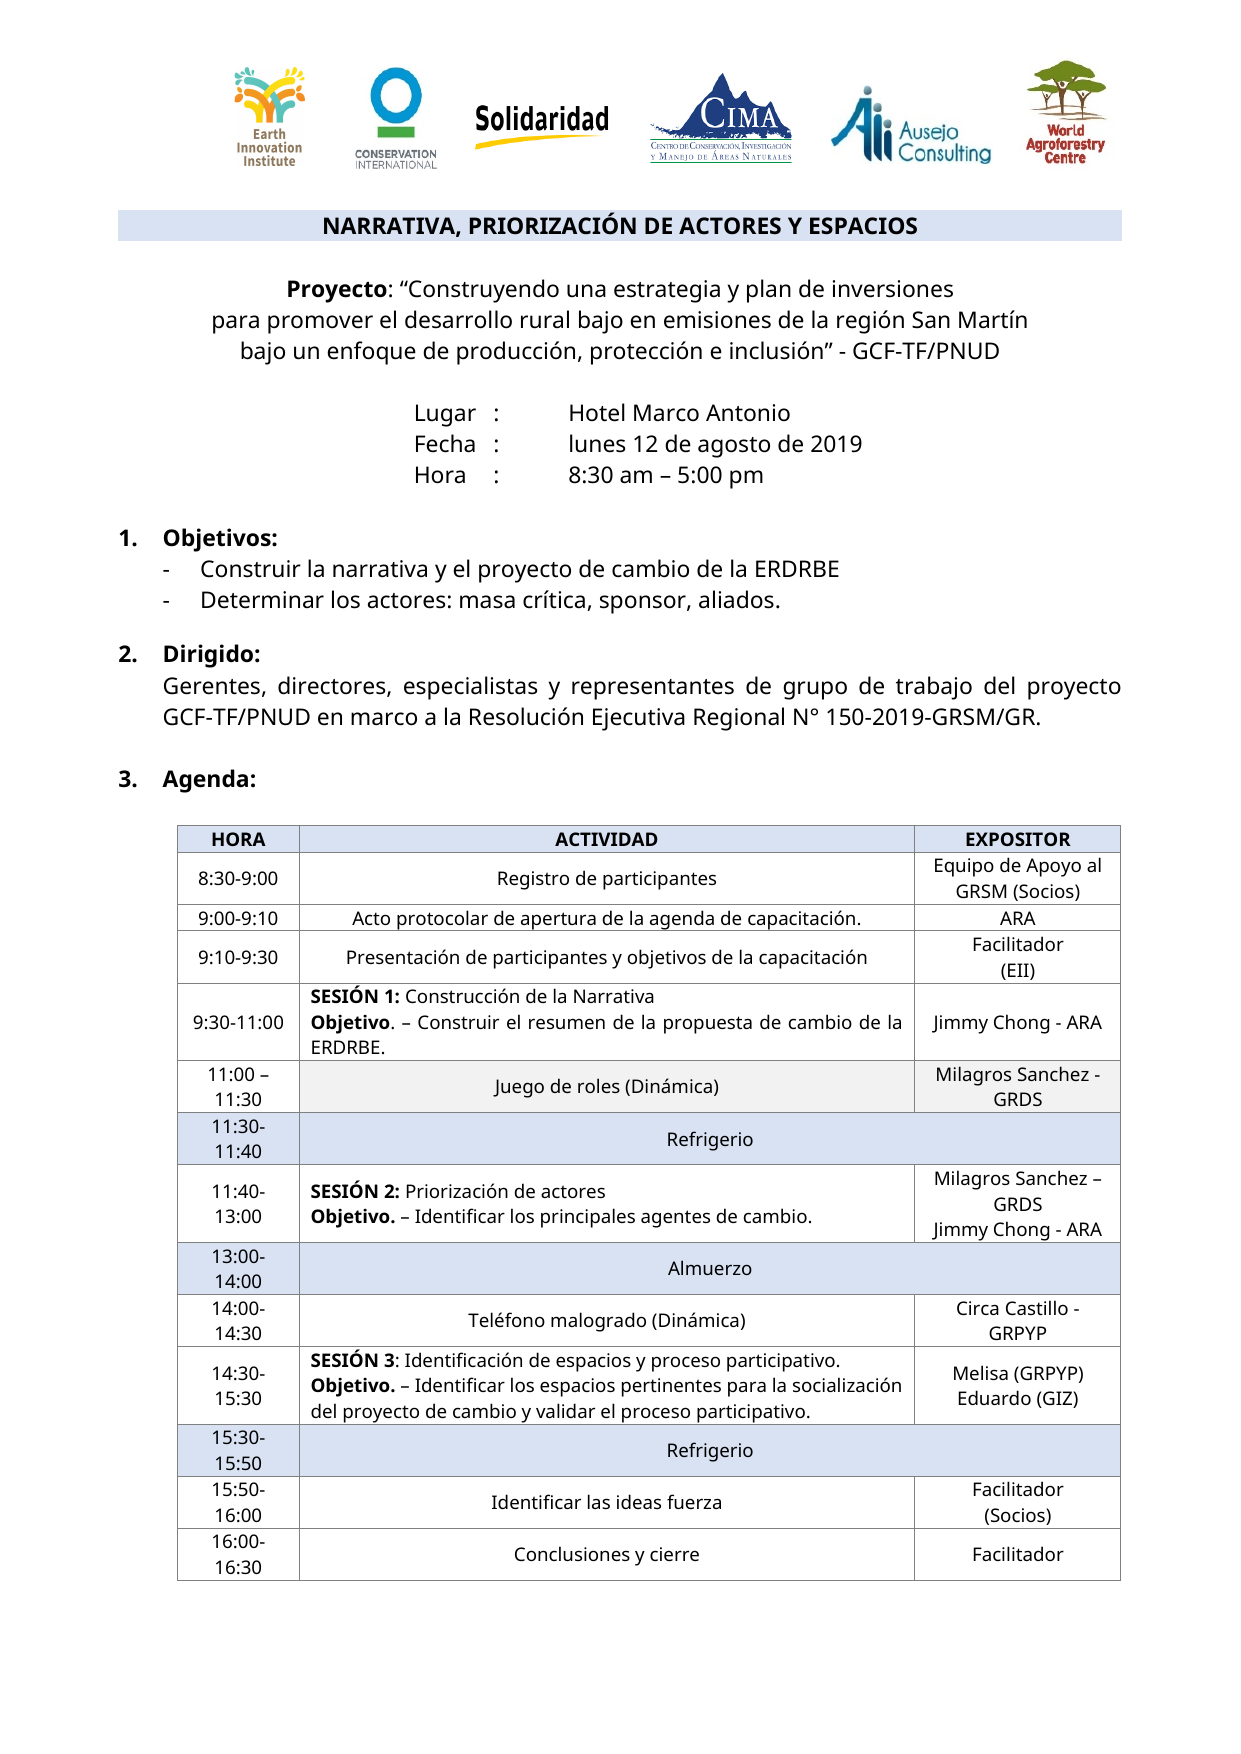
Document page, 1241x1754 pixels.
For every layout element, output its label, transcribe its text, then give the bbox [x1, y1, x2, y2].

table_cell 14:30-15:30 [178, 1347, 299, 1424]
table_cell Melisa (GRPYP) Eduardo (GIZ) [915, 1347, 1120, 1424]
table_cell 11:00 – 11:30 [178, 1061, 299, 1112]
table_cell Juego de roles (Dinámica) [300, 1061, 914, 1112]
picture [830, 85, 993, 164]
list Determinar los actores: masa crítica, sponsor, aliados. [162, 584, 1122, 616]
list Construir la narrativa y el proyecto de cambio de la ERDRBE [162, 553, 1122, 584]
text bajo un enfoque de producción, protección e inclusión” - GCF-TF/PNUD [118, 335, 1122, 366]
table_header HORA [178, 826, 299, 852]
table_cell Milagros Sanchez - GRDS [915, 1061, 1120, 1112]
table_cell Facilitador [915, 1529, 1120, 1580]
table_cell Jimmy Chong - ARA [915, 984, 1120, 1060]
table_cell SESIÓN 2: Priorización de actores Objetivo. – Identificar los principales agentes de cambio. [300, 1165, 914, 1242]
table_cell Refrigerio [300, 1113, 1120, 1164]
table_cell 8:30-9:00 [178, 853, 299, 904]
table_cell SESIÓN 1: Construcción de la Narrativa Objetivo. – Construir el resumen de la propuesta de cambio de la ERDRBE. [300, 984, 914, 1060]
table_header EXPOSITOR [915, 826, 1120, 852]
table_cell 15:50-16:00 [178, 1477, 299, 1528]
table_cell Presentación de participantes y objetivos de la capacitación [300, 931, 914, 982]
table_cell 16:00-16:30 [178, 1529, 299, 1580]
table_cell Almuerzo [300, 1243, 1120, 1294]
picture [1017, 47, 1123, 176]
table_cell 14:00-14:30 [178, 1295, 299, 1346]
text para promover el desarrollo rural bajo en emisiones de la región San Martín [118, 304, 1122, 335]
subtitle Objetivos: [118, 522, 1122, 553]
text Lugar : Hotel Marco Antonio [413, 397, 1122, 428]
subtitle Agenda: [118, 763, 1122, 795]
table_cell 9:30-11:00 [178, 984, 299, 1060]
table_cell Facilitador (EII) [915, 931, 1120, 982]
table_cell SESIÓN 3: Identificación de espacios y proceso participativo. Objetivo. – Identificar los espacios pertinentes para la socialización del proyecto de cambio y validar el proceso participativo. [300, 1347, 914, 1424]
text Proyecto: “Construyendo una estrategia y plan de inversiones [118, 273, 1122, 304]
table_cell Conclusiones y cierre [300, 1529, 914, 1580]
table_cell Milagros Sanchez – GRDS Jimmy Chong - ARA [915, 1165, 1120, 1242]
table_cell Facilitador (Socios) [915, 1477, 1120, 1528]
table_cell 15:30-15:50 [178, 1425, 299, 1476]
table_cell 11:30-11:40 [178, 1113, 299, 1164]
table_cell Circa Castillo - GRPYP [915, 1295, 1120, 1346]
text Hora : 8:30 am – 5:00 pm [413, 459, 1122, 491]
table_header ACTIVIDAD [300, 826, 914, 852]
text Gerentes, directores, especialistas y representantes de grupo de trabajo del proyecto GCF-TF/PNUD en marco a la Resolución Ejecutiva Regional N° 150-2019-GRSM/GR. [162, 670, 1122, 732]
text Fecha : lunes 12 de agosto de 2019 [413, 428, 1122, 459]
table_cell Teléfono malogrado (Dinámica) [300, 1295, 914, 1346]
text NARRATIVA, PRIORIZACIÓN DE ACTORES Y ESPACIOS [118, 210, 1122, 241]
table_cell Registro de participantes [300, 853, 914, 904]
picture [234, 67, 305, 166]
table_cell 11:40-13:00 [178, 1165, 299, 1242]
table_cell Refrigerio [300, 1425, 1120, 1476]
table_cell Acto protocolar de apertura de la agenda de capacitación. [300, 905, 914, 930]
table_cell Equipo de Apoyo al GRSM (Socios) [915, 853, 1120, 904]
table_cell 13:00-14:00 [178, 1243, 299, 1294]
subtitle Dirigido: [118, 638, 1122, 670]
table_cell 9:10-9:30 [178, 931, 299, 982]
picture [335, 67, 627, 169]
table_cell Identificar las ideas fuerza [300, 1477, 914, 1528]
picture [650, 73, 792, 163]
table_cell ARA [915, 905, 1120, 930]
table_cell 9:00-9:10 [178, 905, 299, 930]
